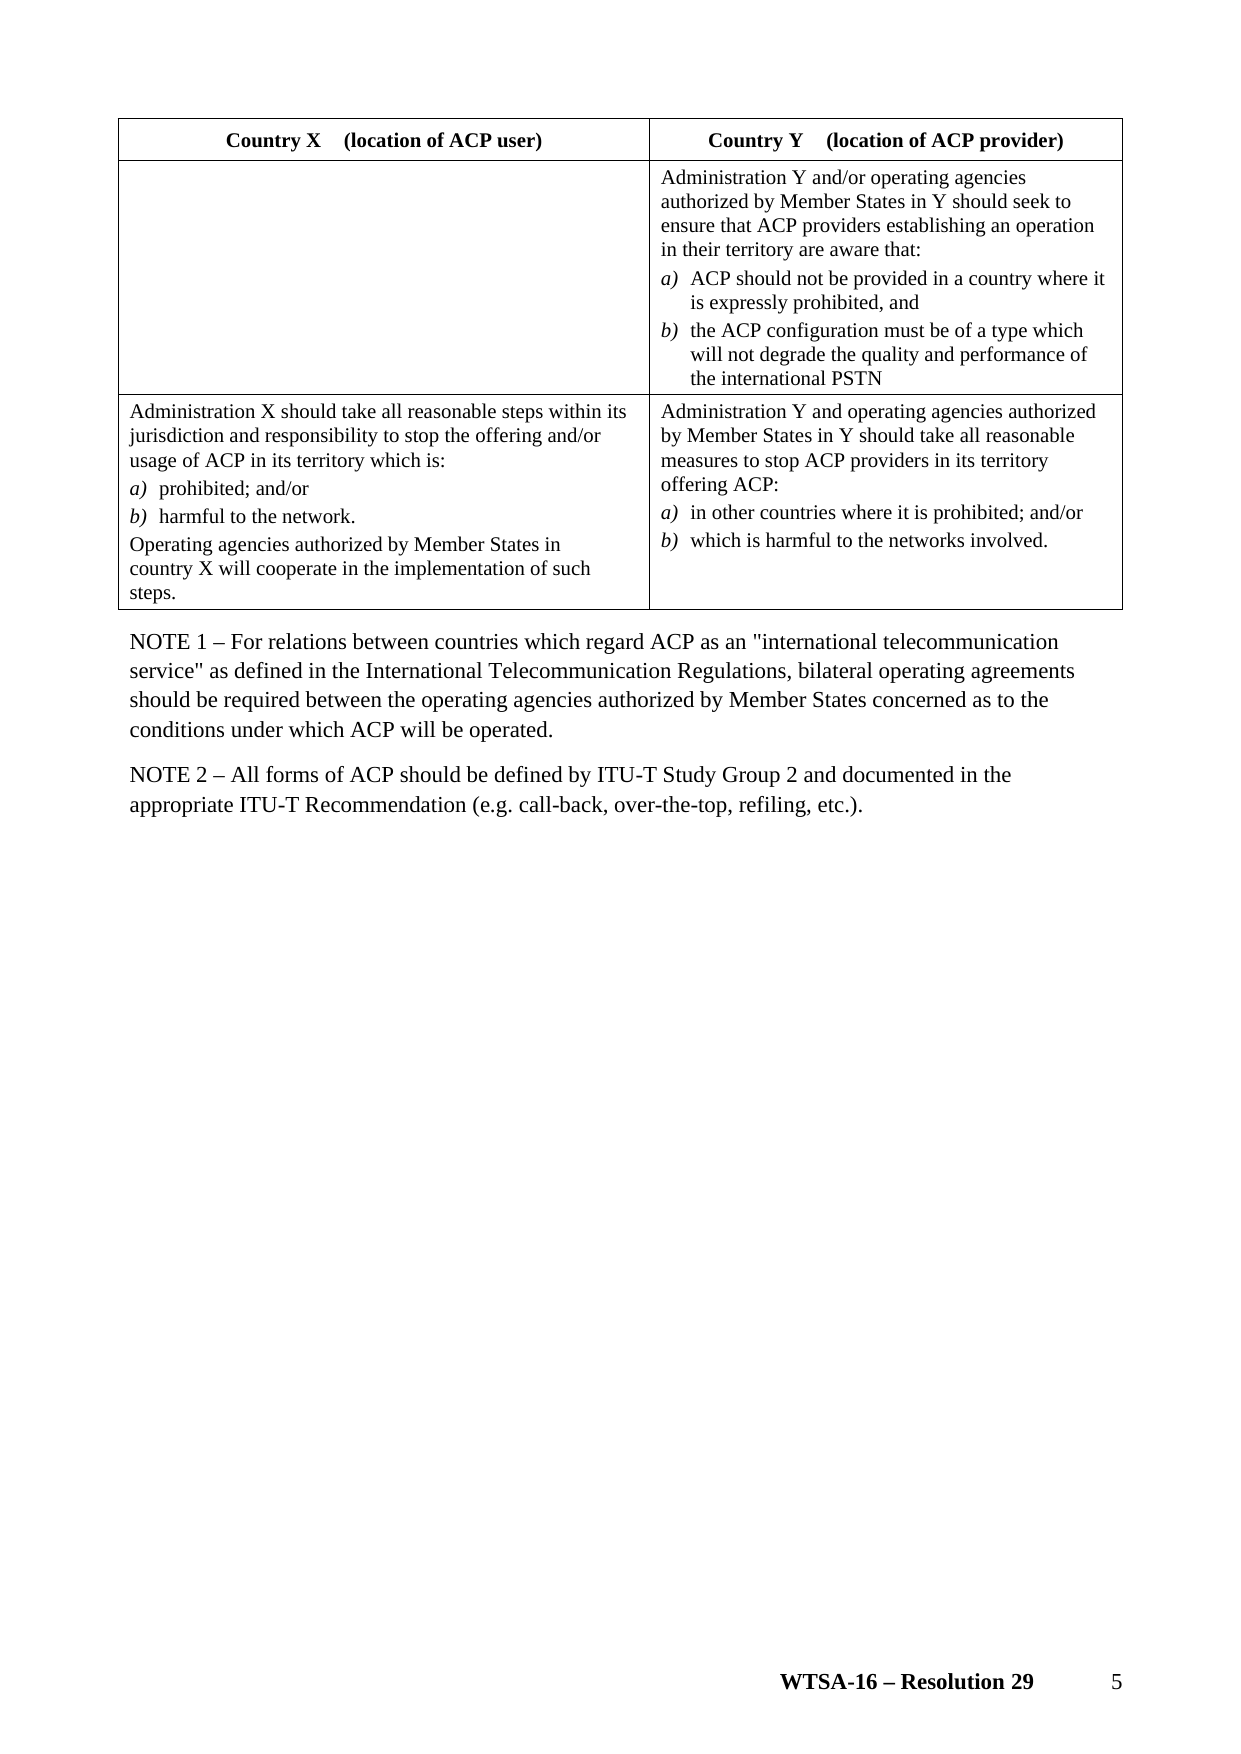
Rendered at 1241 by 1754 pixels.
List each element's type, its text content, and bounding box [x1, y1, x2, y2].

table_cell Administration X should take all reasonable steps within its jurisdiction and responsibility to stop the offering and/or usage of ACP in its territory which is: a) prohibited; and/or b) harmful to the network. Operating agencies authorized by Member States in country X will cooperate in the implementation of such steps. [119, 395, 649, 608]
table_cell [119, 161, 649, 394]
table_cell NOTE 1 – For relations between countries which regard ACP as an "international telecommunication service" as defined in the International Telecommunication Regulations, bilateral operating agreements should be required between the operating agencies authorized by Member States concerned as to the conditions under which ACP will be operated. NOTE 2 – All forms of ACP should be defined by ITU-T Study Group 2 and documented in the appropriate ITU-T Recommendation (e.g. call-back, over-the-top, refiling, etc.). [118, 610, 1122, 822]
table_header Country Y (location of ACP provider) [650, 119, 1122, 160]
table_header Country X (location of ACP user) [119, 119, 649, 160]
table_cell Administration Y and operating agencies authorized by Member States in Y should take all reasonable measures to stop ACP providers in its territory offering ACP: a) in other countries where it is prohibited; and/or b) which is harmful to the networks involved. [650, 395, 1122, 608]
table_cell Administration Y and/or operating agencies authorized by Member States in Y should seek to ensure that ACP providers establishing an operation in their territory are aware that: a) ACP should not be provided in a country where it is expressly prohibited, and b) the ACP configuration must be of a type which will not degrade the quality and performance of the international PSTN [650, 161, 1122, 394]
